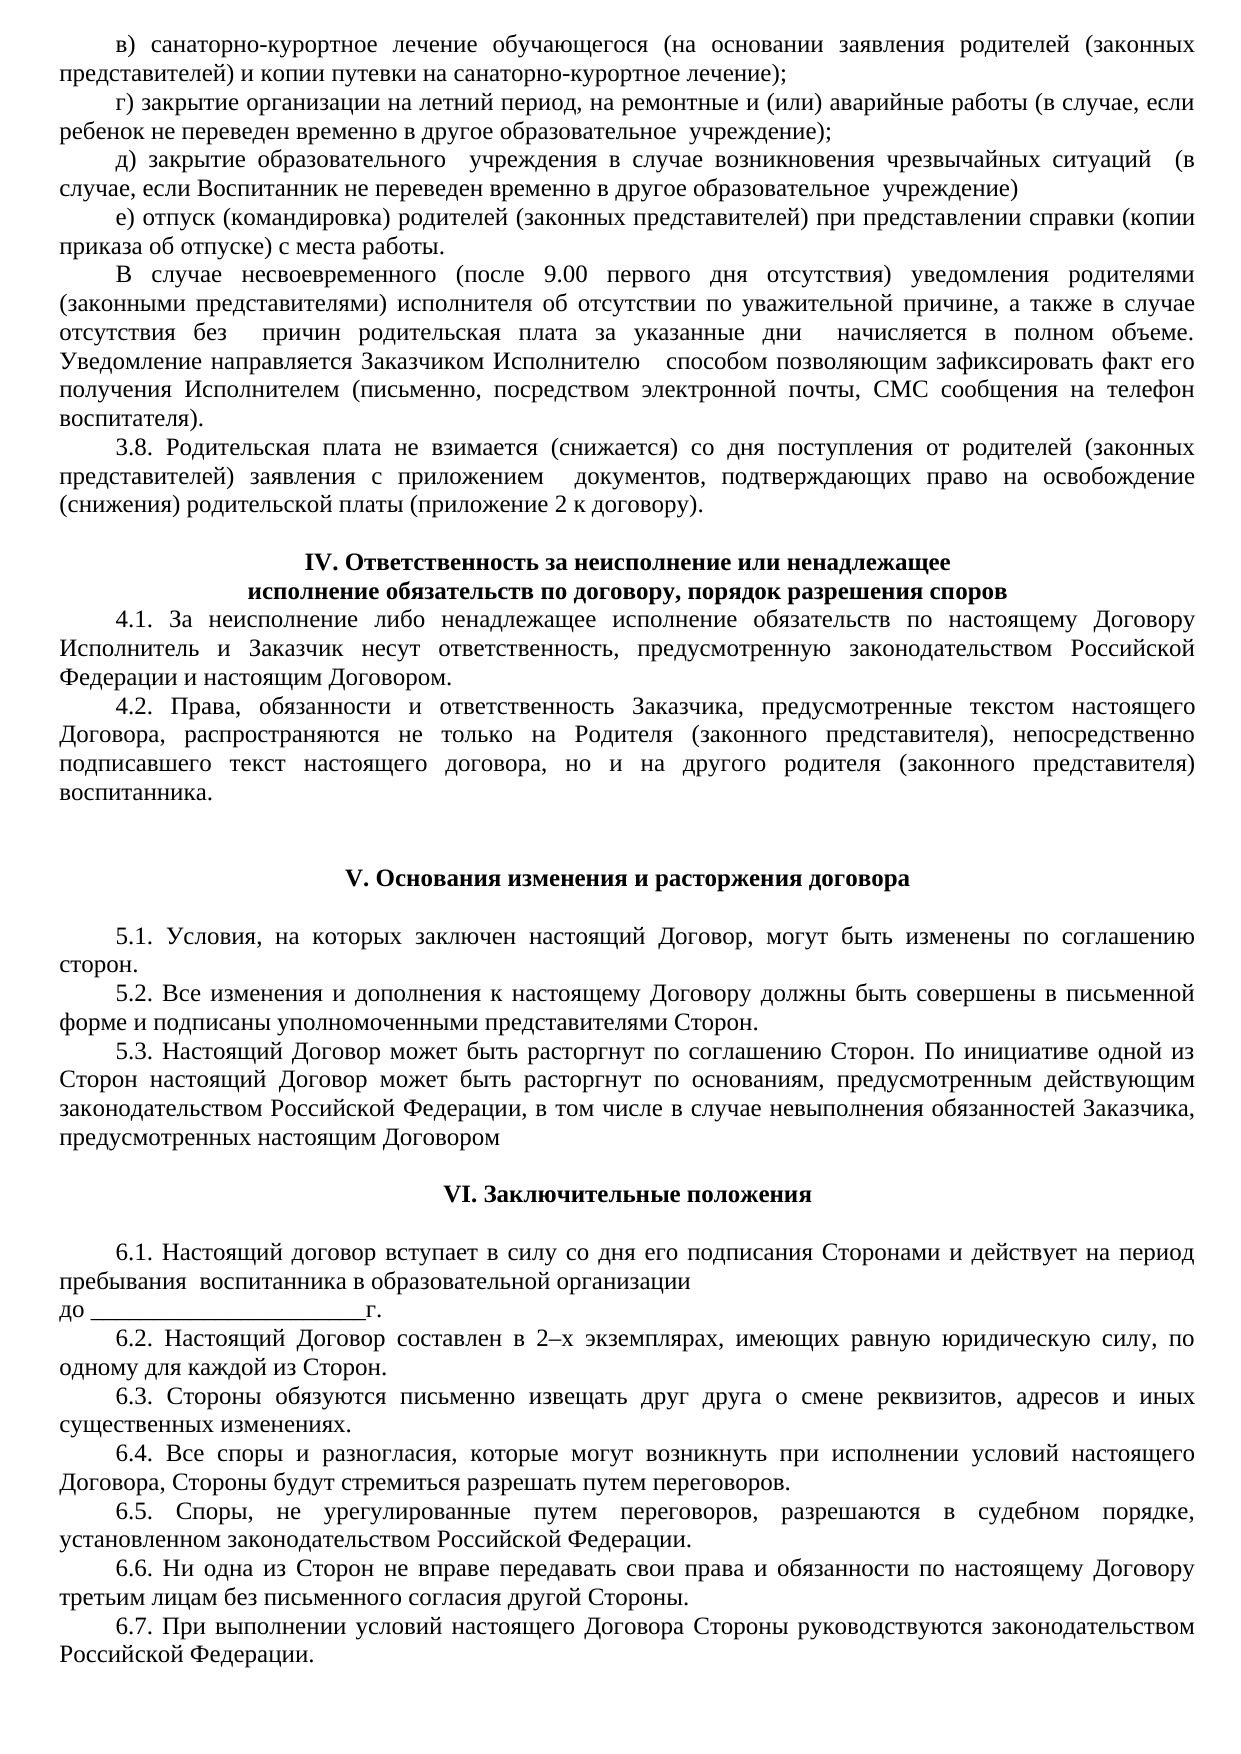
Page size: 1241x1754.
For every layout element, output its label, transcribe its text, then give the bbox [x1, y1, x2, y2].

text 6.6. Ни одна из Сторон не вправе передавать свои права и обязанности по настоящему Договору третьим лицам без письменного согласия другой Стороны. [59, 1553, 1196, 1611]
text 5.3. Настоящий Договор может быть расторгнут по соглашению Сторон. По инициативе одной из Сторон настоящий Договор может быть расторгнут по основаниям, предусмотренным действующим законодательством Российской Федерации, в том числе в случае невыполнения обязанностей Заказчика, предусмотренных настоящим Договором [59, 1036, 1196, 1151]
text В случае несвоевременного (после 9.00 первого дня отсутствия) уведомления родителями (законными представителями) исполнителя об отсутствии по уважительной причине, а также в случае отсутствия без причин родительская плата за указанные дни начисляется в полном объеме. Уведомление направляется Заказчиком Исполнителю способом позволяющим зафиксировать факт его получения Исполнителем (письменно, посредством электронной почты, СМС сообщения на телефон воспитателя). [59, 259, 1196, 432]
text д) закрытие образовательного учреждения в случае возникновения чрезвычайных ситуаций (в случае, если Воспитанник не переведен временно в другое образовательное учреждение) [59, 144, 1196, 202]
text е) отпуск (командировка) родителей (законных представителей) при представлении справки (копии приказа об отпуске) с места работы. [59, 202, 1196, 259]
text 4.1. За неисполнение либо ненадлежащее исполнение обязательств по настоящему Договору Исполнитель и Заказчик несут ответственность, предусмотренную законодательством Российской Федерации и настоящим Договором. [59, 604, 1196, 691]
text 5.1. Условия, на которых заключен настоящий Договор, могут быть изменены по соглашению сторон. [59, 921, 1196, 978]
text VI. Заключительные положения [59, 1179, 1196, 1208]
text IV. Ответственность за неисполнение или ненадлежащее [59, 547, 1196, 576]
text 6.7. При выполнении условий настоящего Договора Стороны руководствуются законодательством Российской Федерации. [59, 1611, 1196, 1668]
text 6.1. Настоящий договор вступает в силу со дня его подписания Сторонами и действует на период пребывания воспитанника в образовательной организации [59, 1237, 1196, 1294]
text 5.2. Все изменения и дополнения к настоящему Договору должны быть совершены в письменной форме и подписаны уполномоченными представителями Сторон. [59, 978, 1196, 1036]
text 6.4. Все споры и разногласия, которые могут возникнуть при исполнении условий настоящего Договора, Стороны будут стремиться разрешать путем переговоров. [59, 1438, 1196, 1496]
text 3.8. Родительская плата не взимается (снижается) со дня поступления от родителей (законных представителей) заявления с приложением документов, подтверждающих право на освобождение (снижения) родительской платы (приложение 2 к договору). [59, 432, 1196, 518]
text исполнение обязательств по договору, порядок разрешения споров [59, 576, 1196, 604]
text 6.5. Споры, не урегулированные путем переговоров, разрешаются в судебном порядке, установленном законодательством Российской Федерации. [59, 1496, 1196, 1553]
text до ______________________г. [59, 1294, 1196, 1323]
text г) закрытие организации на летний период, на ремонтные и (или) аварийные работы (в случае, если ребенок не переведен временно в другое образовательное учреждение); [59, 87, 1196, 144]
text V. Основания изменения и расторжения договора [59, 863, 1196, 892]
text 4.2. Права, обязанности и ответственность Заказчика, предусмотренные текстом настоящего Договора, распространяются не только на Родителя (законного представителя), непосредственно подписавшего текст настоящего договора, но и на другого родителя (законного представителя) воспитанника. [59, 691, 1196, 806]
text 6.2. Настоящий Договор составлен в 2–х экземплярах, имеющих равную юридическую силу, по одному для каждой из Сторон. [59, 1323, 1196, 1381]
text в) санаторно-курортное лечение обучающегося (на основании заявления родителей (законных представителей) и копии путевки на санаторно-курортное лечение); [59, 29, 1196, 87]
text 6.3. Стороны обязуются письменно извещать друг друга о смене реквизитов, адресов и иных существенных изменениях. [59, 1381, 1196, 1438]
